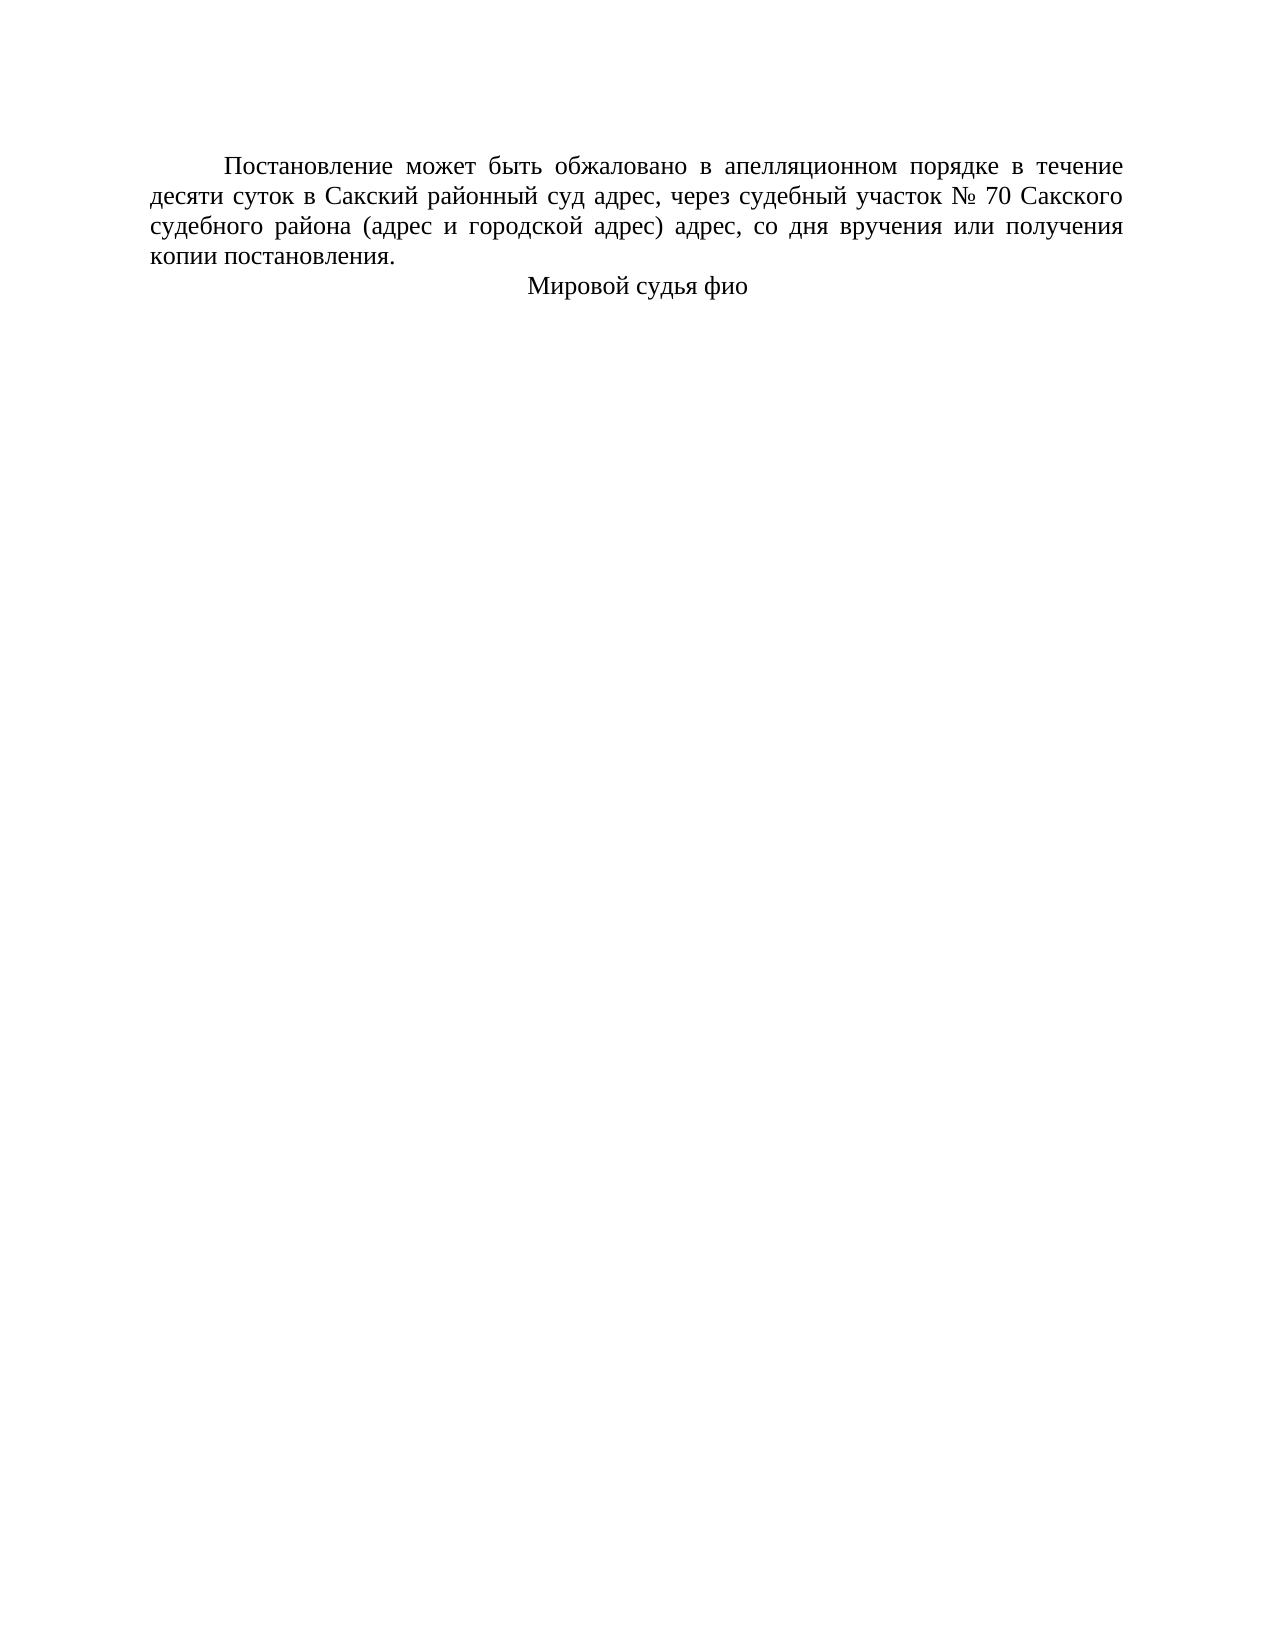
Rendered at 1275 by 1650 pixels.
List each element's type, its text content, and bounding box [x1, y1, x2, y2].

text Постановление может быть обжаловано в апелляционном порядке в течение десяти суток в Сакский районный суд адрес, через судебный участок № 70 Сакского судебного района (адрес и городской адрес) адрес, со дня вручения или получения копии постановления. [150, 150, 1125, 270]
text Мировой судья фио [150, 270, 1125, 300]
